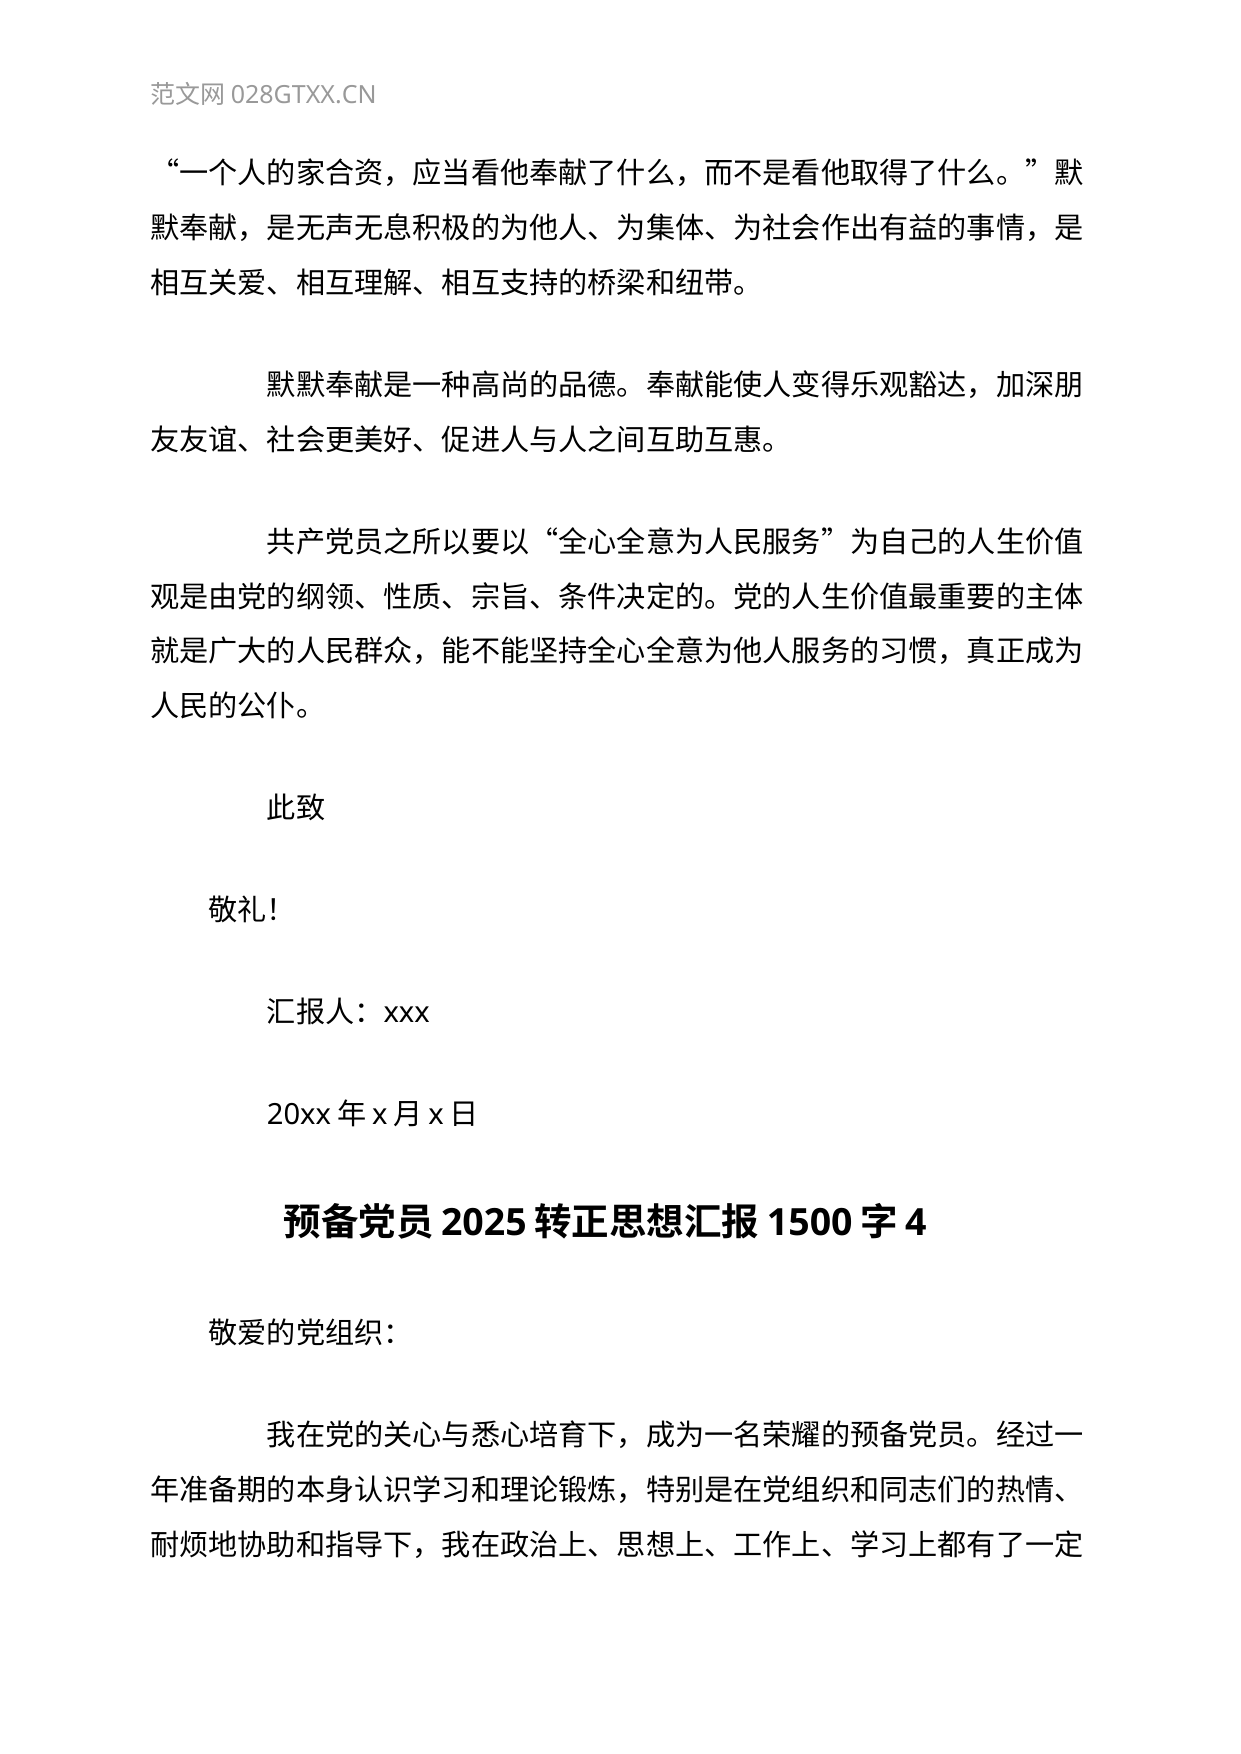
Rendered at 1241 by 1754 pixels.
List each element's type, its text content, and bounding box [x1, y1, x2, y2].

text 共产党员之所以要以“全心全意为人民服务”为自己的人生价值观是由党的纲领、性质、宗旨、条件决定的。党的人生价值最重要的主体就是广大的人民群众，能不能坚持全心全意为他人服务的习惯，真正成为人民的公仆。 [150, 518, 1090, 725]
text 20xx年x月x日 [150, 1090, 1090, 1133]
text 预备党员2025转正思想汇报1500字4 [150, 1192, 1090, 1247]
text 敬礼！ [150, 886, 1090, 929]
text 敬爱的党组织： [150, 1310, 1090, 1352]
text 默默奉献是一种高尚的品德。奉献能使人变得乐观豁达，加深朋友友谊、社会更美好、促进人与人之间互助互惠。 [150, 362, 1090, 459]
text 汇报人：xxx [150, 988, 1090, 1031]
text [150, 150, 1090, 302]
text 此致 [150, 785, 1090, 827]
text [150, 1412, 1090, 1564]
